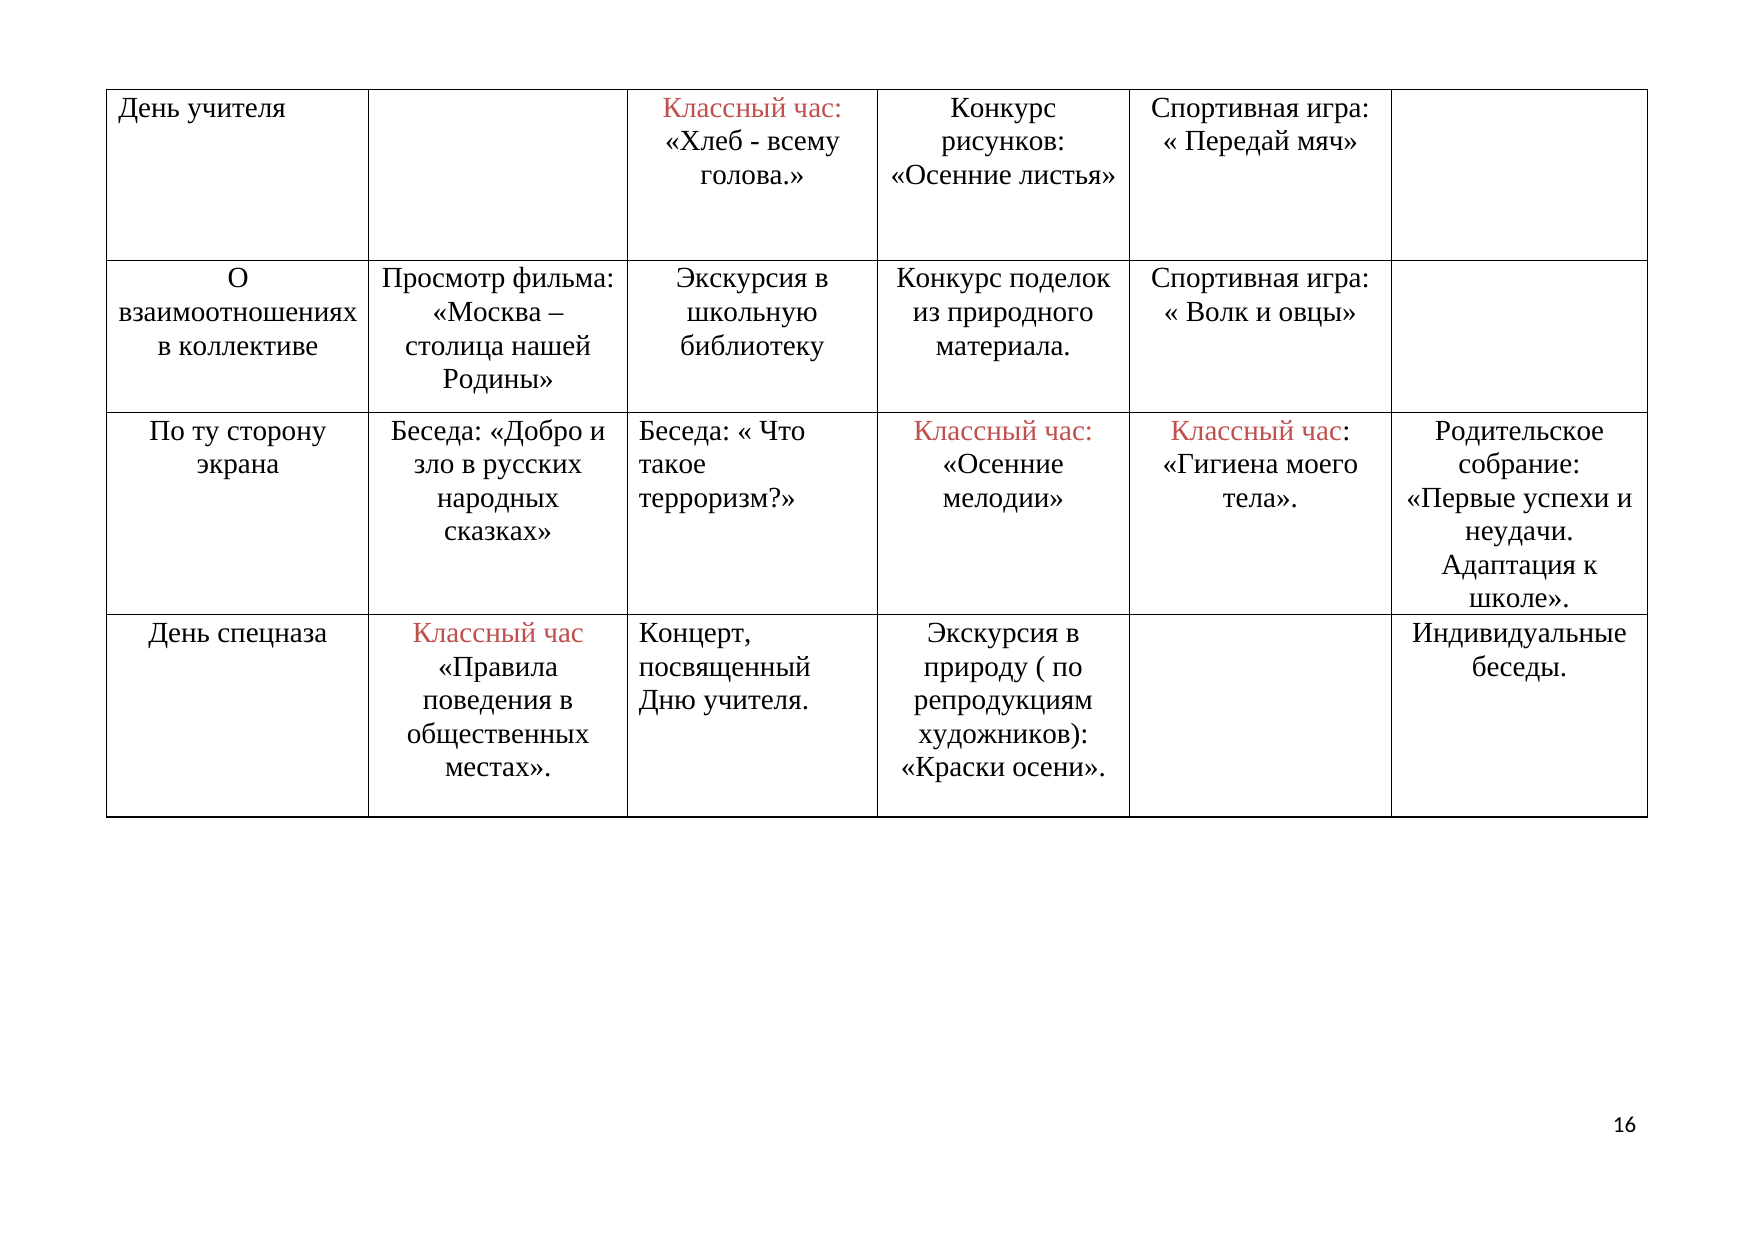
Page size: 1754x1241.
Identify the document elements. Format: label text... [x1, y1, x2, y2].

table_cell Экскурсия в школьную библиотеку [628, 261, 877, 412]
table_cell Спортивная игра: « Волк и овцы» [1130, 261, 1391, 412]
table_cell [1392, 261, 1647, 412]
table_cell По ту сторону экрана [107, 413, 368, 614]
table_cell Просмотр фильма: «Москва – столица нашей Родины» [369, 261, 627, 412]
table_cell Классный час: «Хлеб - всему голова.» [628, 90, 877, 259]
table_cell Индивидуальные беседы. [1392, 615, 1647, 816]
table_cell Классный час: «Гигиена моего тела». [1130, 413, 1391, 614]
table_cell Концерт, посвященный Дню учителя. [628, 615, 877, 816]
table_cell Беседа: « Что такое терроризм?» [628, 413, 877, 614]
table_cell Классный час: «Осенние мелодии» [878, 413, 1129, 614]
table_cell Конкурс поделок из природного материала. [878, 261, 1129, 412]
table_cell Родительское собрание: «Первые успехи и неудачи. Адаптация к школе». [1392, 413, 1647, 614]
table_cell Классный час «Правила поведения в общественных местах». [369, 615, 627, 816]
table_cell Спортивная игра: « Передай мяч» [1130, 90, 1391, 259]
table_cell Конкурс рисунков: «Осенние листья» [878, 90, 1129, 259]
table_cell [369, 90, 627, 259]
table_cell Экскурсия в природу ( по репродукциям художников): «Краски осени». [878, 615, 1129, 816]
table_cell О взаимоотношениях в коллективе [107, 261, 368, 412]
table_cell [1130, 615, 1391, 816]
table_cell Беседа: «Добро и зло в русских народных сказках» [369, 413, 627, 614]
table_cell [1392, 90, 1647, 259]
table_cell День учителя [107, 90, 368, 259]
table_cell День спецназа [107, 615, 368, 816]
